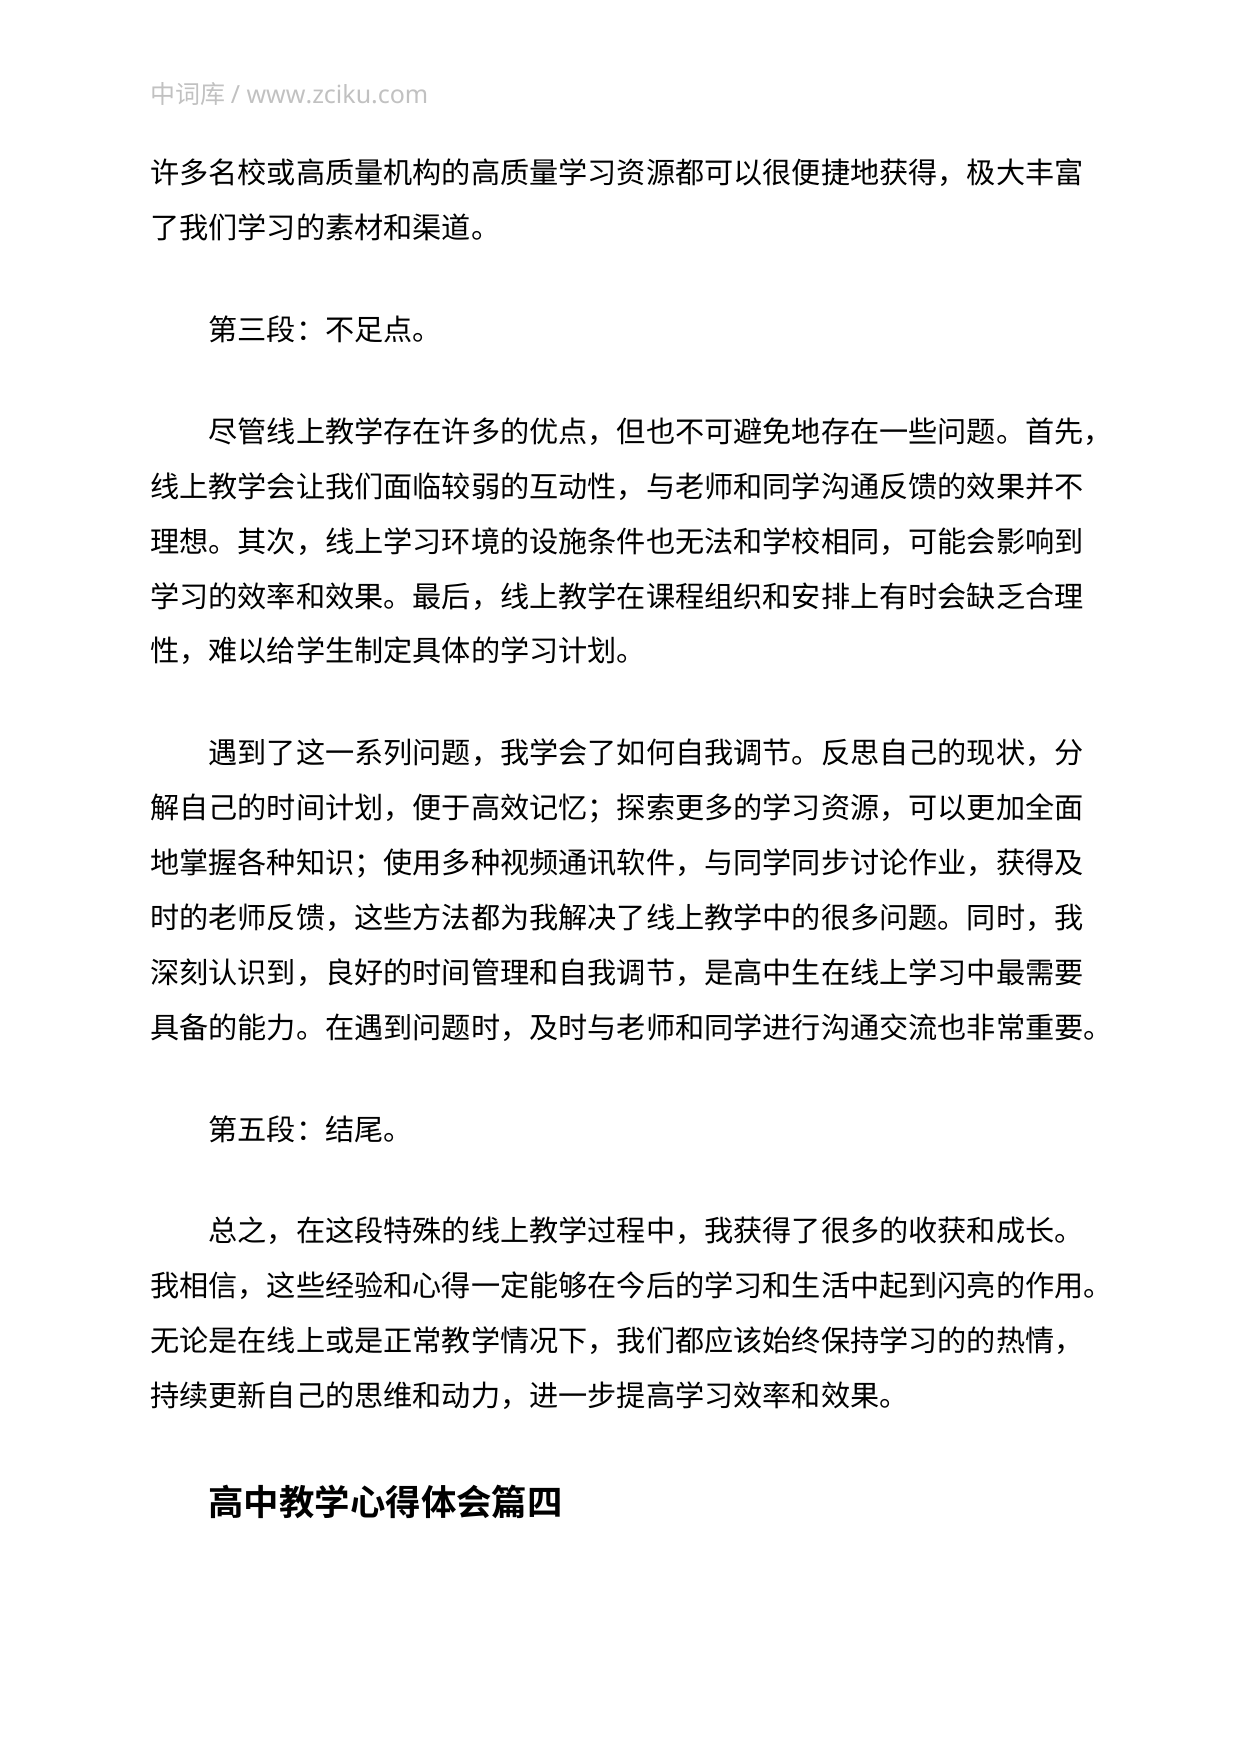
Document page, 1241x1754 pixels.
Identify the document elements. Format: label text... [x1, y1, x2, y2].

text 高中教学心得体会篇四 [150, 1474, 1090, 1526]
text 第三段：不足点。 [150, 307, 1090, 349]
text 总之，在这段特殊的线上教学过程中，我获得了很多的收获和成长。我相信，这些经验和心得一定能够在今后的学习和生活中起到闪亮的作用。无论是在线上或是正常教学情况下，我们都应该始终保持学习的的热情，持续更新自己的思维和动力，进一步提高学习效率和效果。 [150, 1208, 1090, 1415]
text 遇到了这一系列问题，我学会了如何自我调节。反思自己的现状，分解自己的时间计划，便于高效记忆；探索更多的学习资源，可以更加全面地掌握各种知识；使用多种视频通讯软件，与同学同步讨论作业，获得及时的老师反馈，这些方法都为我解决了线上教学中的很多问题。同时，我深刻认识到，良好的时间管理和自我调节，是高中生在线上学习中最需要具备的能力。在遇到问题时，及时与老师和同学进行沟通交流也非常重要。 [150, 730, 1090, 1047]
text 尽管线上教学存在许多的优点，但也不可避免地存在一些问题。首先，线上教学会让我们面临较弱的互动性，与老师和同学沟通反馈的效果并不理想。其次，线上学习环境的设施条件也无法和学校相同，可能会影响到学习的效率和效果。最后，线上教学在课程组织和安排上有时会缺乏合理性，难以给学生制定具体的学习计划。 [150, 408, 1090, 670]
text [150, 150, 1090, 247]
text 第五段：结尾。 [150, 1106, 1090, 1148]
